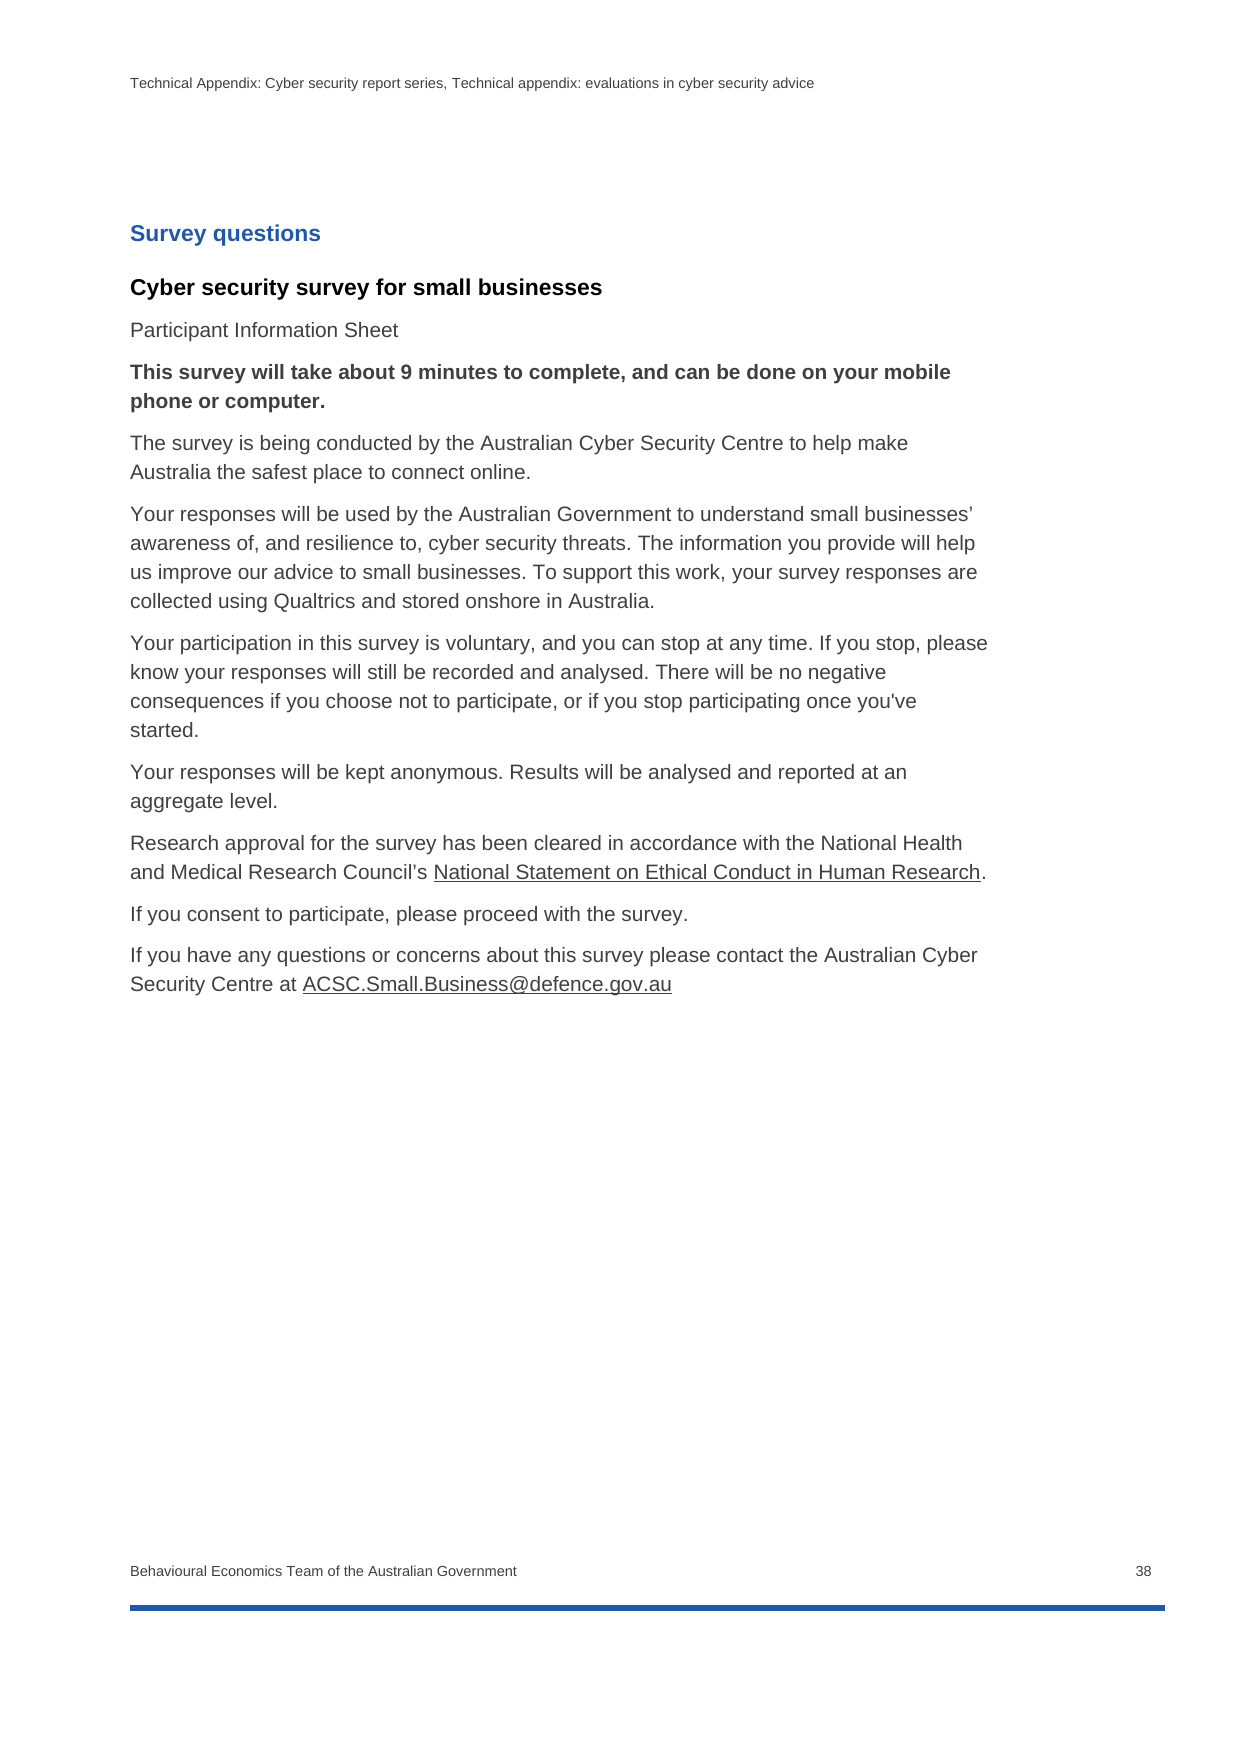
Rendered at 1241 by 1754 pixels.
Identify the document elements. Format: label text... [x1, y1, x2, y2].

text Your responses will be kept anonymous. Results will be analysed and reported at an aggregate level. [130, 754, 992, 813]
text If you consent to participate, please proceed with the survey. [130, 896, 992, 925]
subtitle Survey questions [130, 217, 992, 246]
text Your responses will be used by the Australian Government to understand small businesses’ awareness of, and resilience to, cyber security threats. The information you provide will help us improve our advice to small businesses. To support this work, your survey responses are collected using Qualtrics and stored onshore in Australia. [130, 496, 992, 613]
subtitle Cyber security survey for small businesses [130, 271, 992, 300]
text The survey is being conducted by the Australian Cyber Security Centre to help make Australia the safest place to connect online. [130, 425, 992, 484]
text Research approval for the survey has been cleared in accordance with the National Health and Medical Research Council’s National Statement on Ethical Conduct in Human Research. [130, 825, 992, 884]
text This survey will take about 9 minutes to complete, and can be done on your mobile phone or computer. [130, 354, 992, 413]
text If you have any questions or concerns about this survey please contact the Australian Cyber Security Centre at ACSC.Small.Business@defence.gov.au [130, 938, 992, 996]
text Your participation in this survey is voluntary, and you can stop at any time. If you stop, please know your responses will still be recorded and analysed. There will be no negative consequences if you choose not to participate, or if you stop participating once you've started. [130, 625, 992, 742]
text Participant Information Sheet [130, 313, 992, 342]
